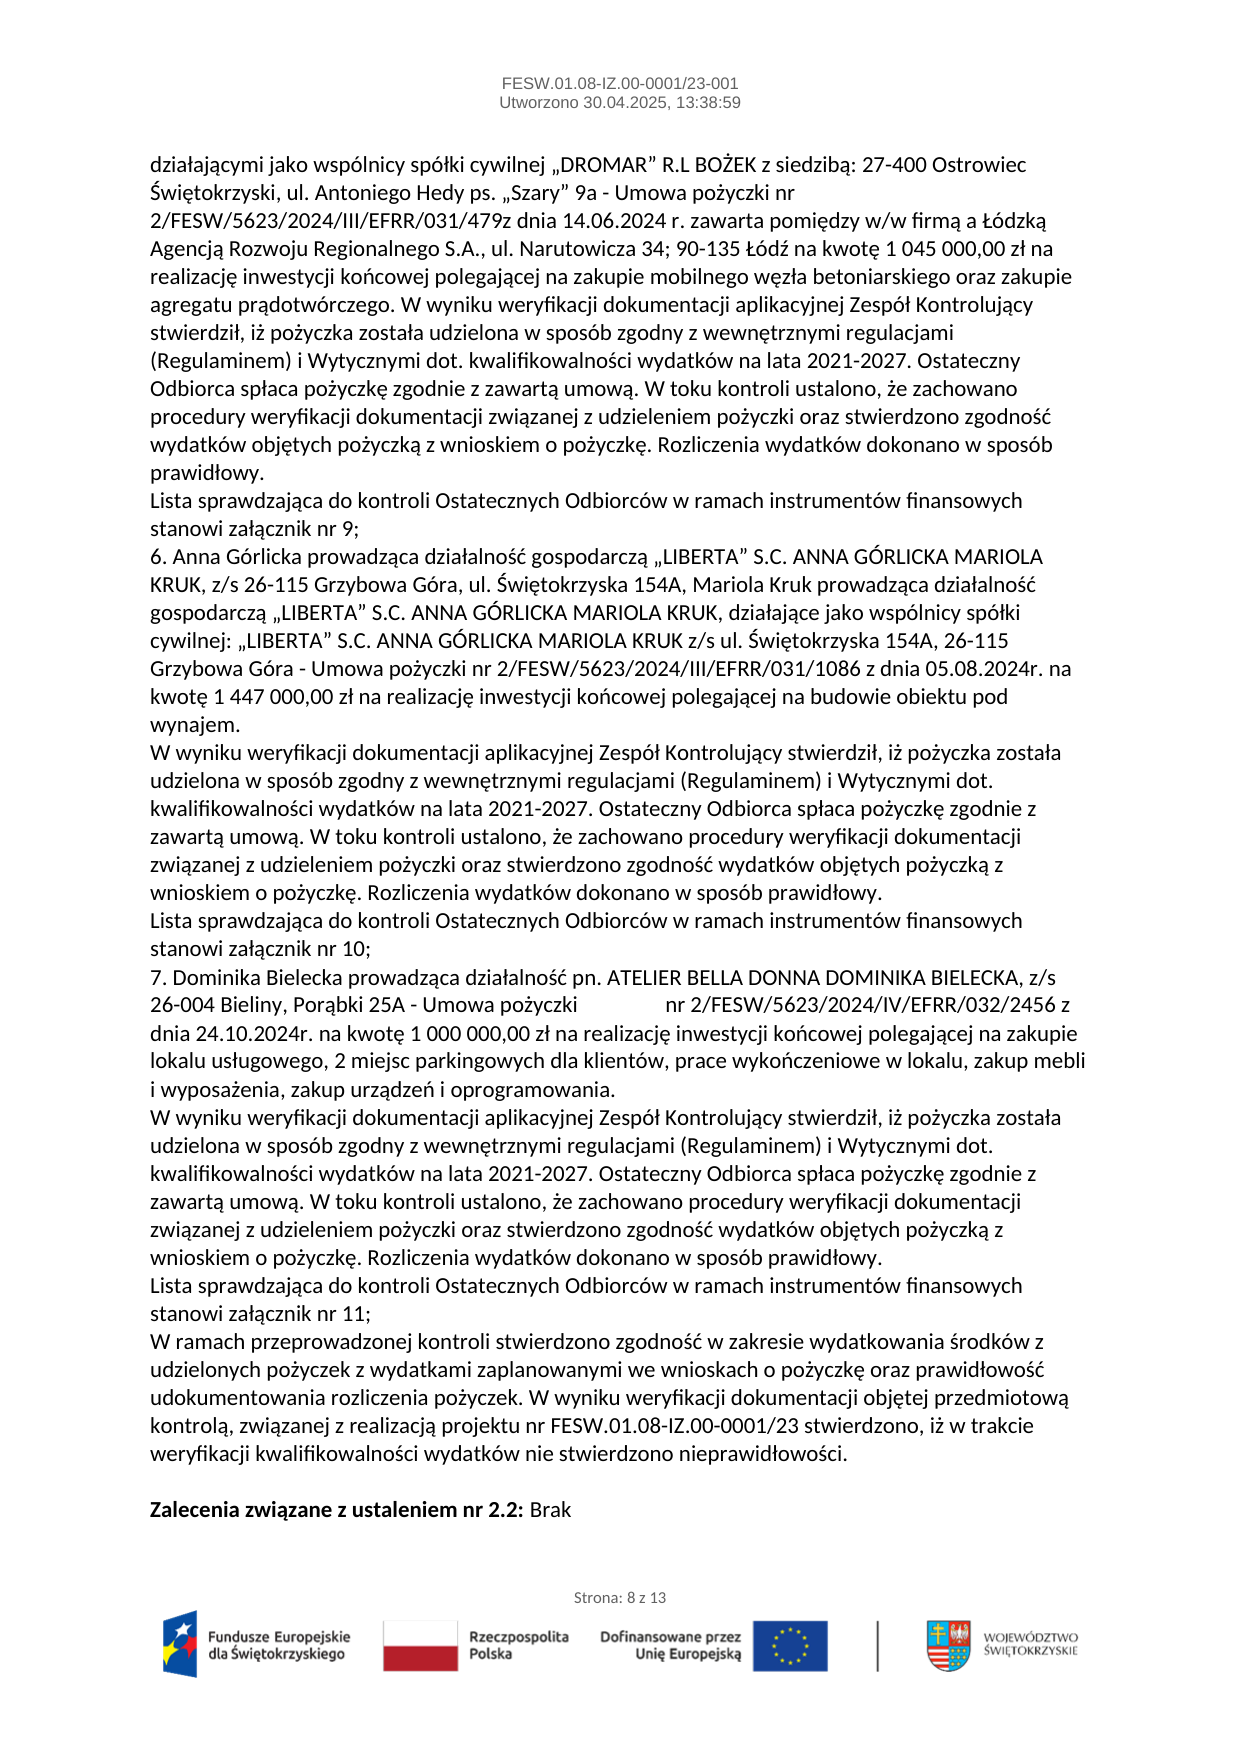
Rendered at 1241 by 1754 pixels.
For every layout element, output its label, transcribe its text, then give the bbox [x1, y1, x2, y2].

picture [150, 1607, 1091, 1681]
